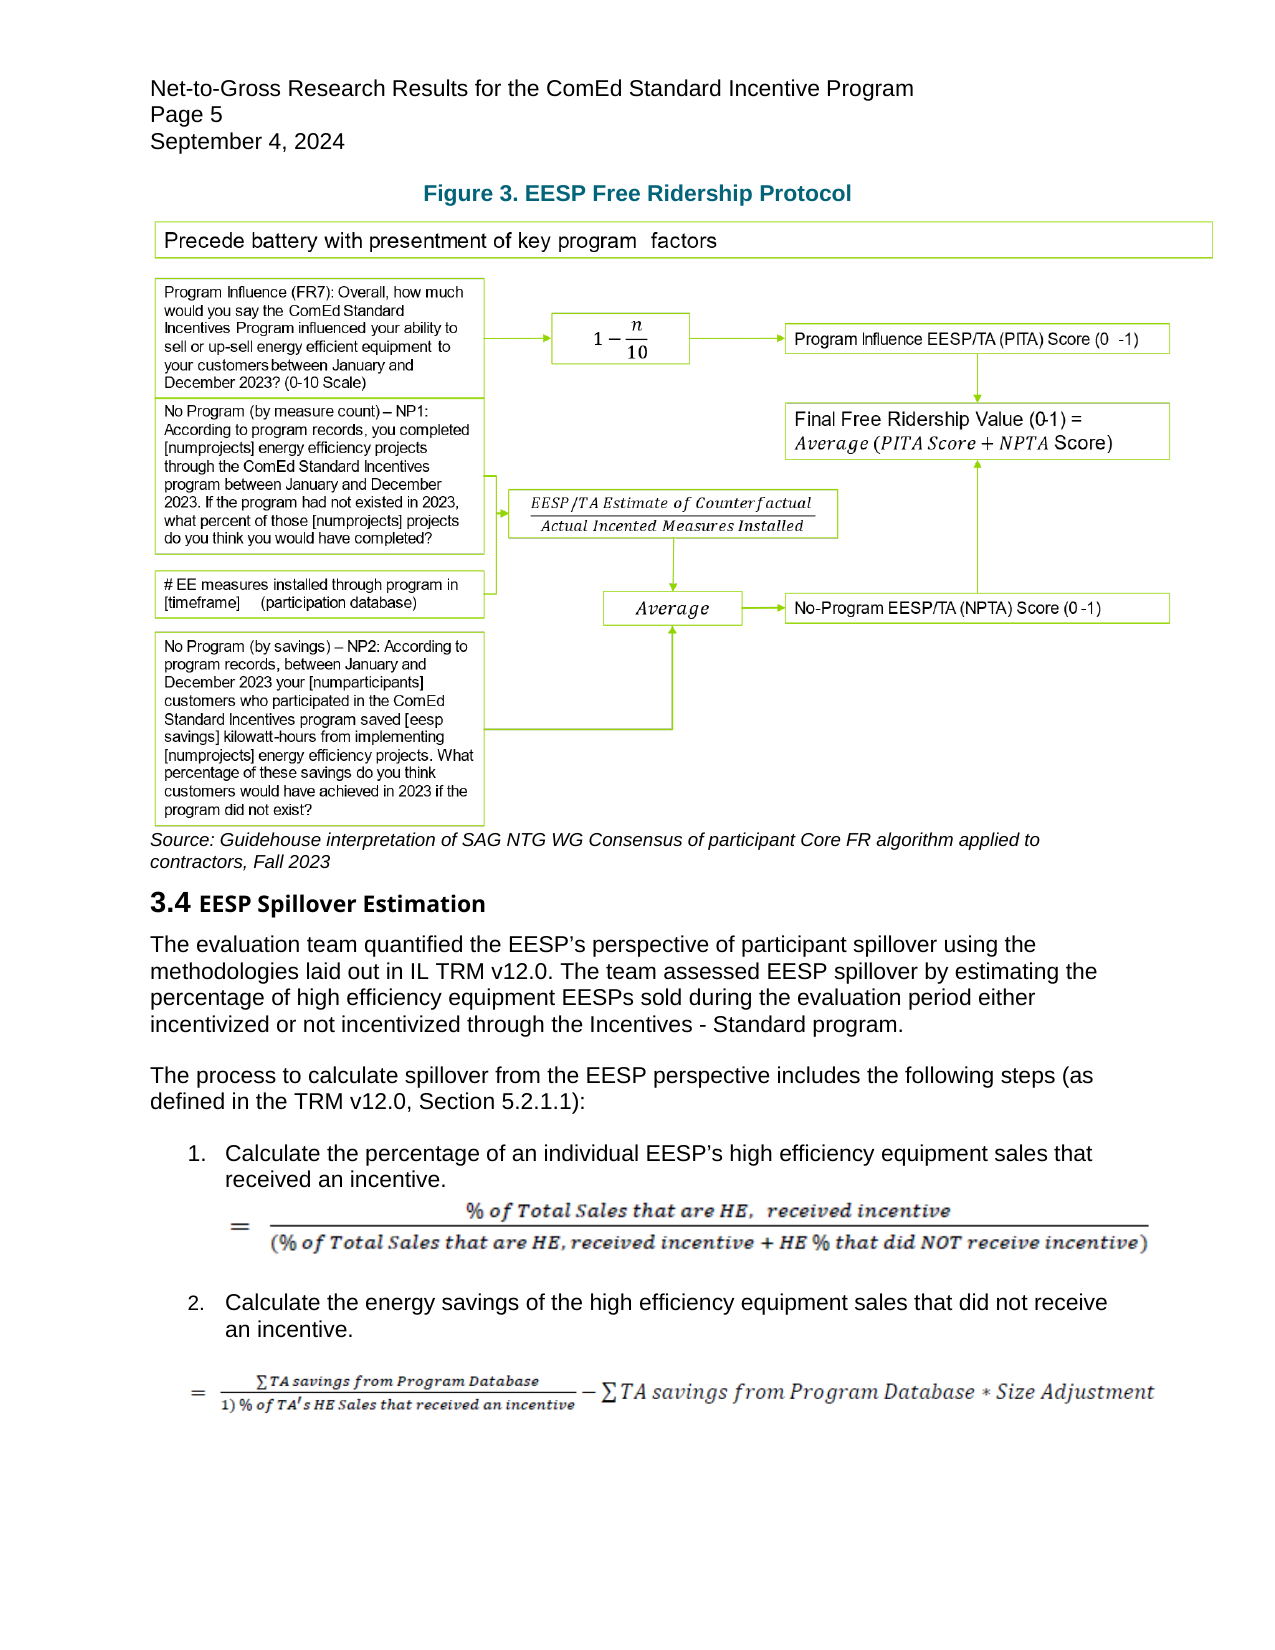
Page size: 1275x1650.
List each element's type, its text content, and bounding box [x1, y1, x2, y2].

list Calculate the energy savings of the high efficiency equipment sales that did not receive an incentive. [360, 1289, 1125, 1342]
subtitle EESP Spillover Estimation [150, 885, 1125, 919]
text The evaluation team quantified the EESP’s perspective of participant spillover using the methodologies laid out in IL TRM v12.0. The team assessed EESP spillover by estimating the percentage of high efficiency equipment EESPs sold during the evaluation period either incentivized or not incentivized through the Incentives - Standard program. [150, 931, 1125, 1037]
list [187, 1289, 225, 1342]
text Source: Guidehouse interpretation of SAG NTG WG Consensus of participant Core FR algorithm applied to contractors, Fall 2023 [150, 829, 1125, 872]
text Figure 3. EESP Free Ridership Protocol [150, 180, 1125, 207]
picture [150, 219, 1213, 827]
picture [187, 1366, 1163, 1419]
picture [225, 1192, 1163, 1265]
text The process to calculate spillover from the EESP perspective includes the following steps (as defined in the TRM v12.0, Section 5.2.1.1): [150, 1062, 1125, 1114]
